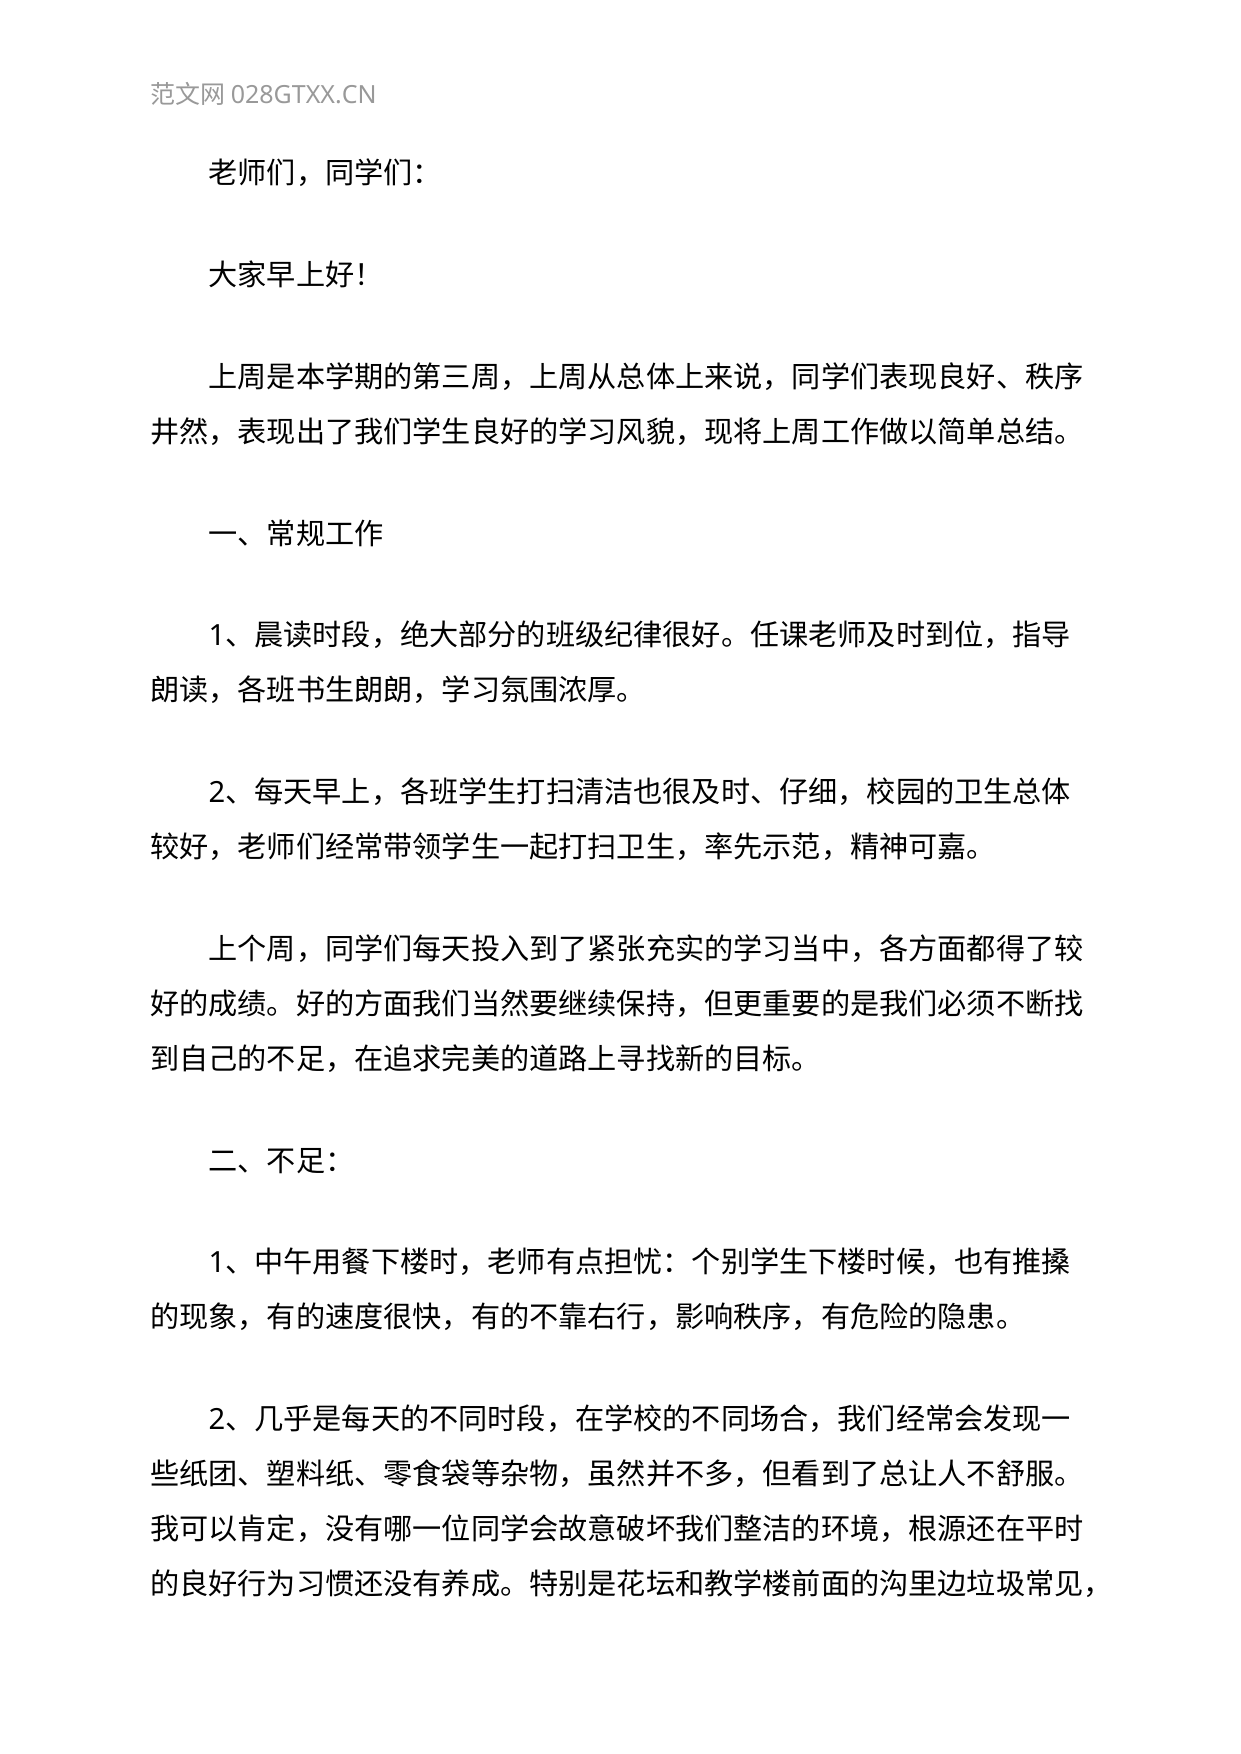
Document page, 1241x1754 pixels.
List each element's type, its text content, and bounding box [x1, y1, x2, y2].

text 1、晨读时段，绝大部分的班级纪律很好。任课老师及时到位，指导朗读，各班书生朗朗，学习氛围浓厚。 [150, 612, 1090, 709]
text 上个周，同学们每天投入到了紧张充实的学习当中，各方面都得了较好的成绩。好的方面我们当然要继续保持，但更重要的是我们必须不断找到自己的不足，在追求完美的道路上寻找新的目标。 [150, 926, 1090, 1078]
text 老师们，同学们： [150, 150, 1090, 192]
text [150, 1396, 1090, 1603]
text 2、每天早上，各班学生打扫清洁也很及时、仔细，校园的卫生总体较好，老师们经常带领学生一起打扫卫生，率先示范，精神可嘉。 [150, 769, 1090, 866]
text 大家早上好！ [150, 252, 1090, 294]
text 二、不足： [150, 1137, 1090, 1179]
text 一、常规工作 [150, 510, 1090, 552]
text 上周是本学期的第三周，上周从总体上来说，同学们表现良好、秩序井然，表现出了我们学生良好的学习风貌，现将上周工作做以简单总结。 [150, 353, 1090, 451]
text 1、中午用餐下楼时，老师有点担忧：个别学生下楼时候，也有推搡的现象，有的速度很快，有的不靠右行，影响秩序，有危险的隐患。 [150, 1239, 1090, 1336]
